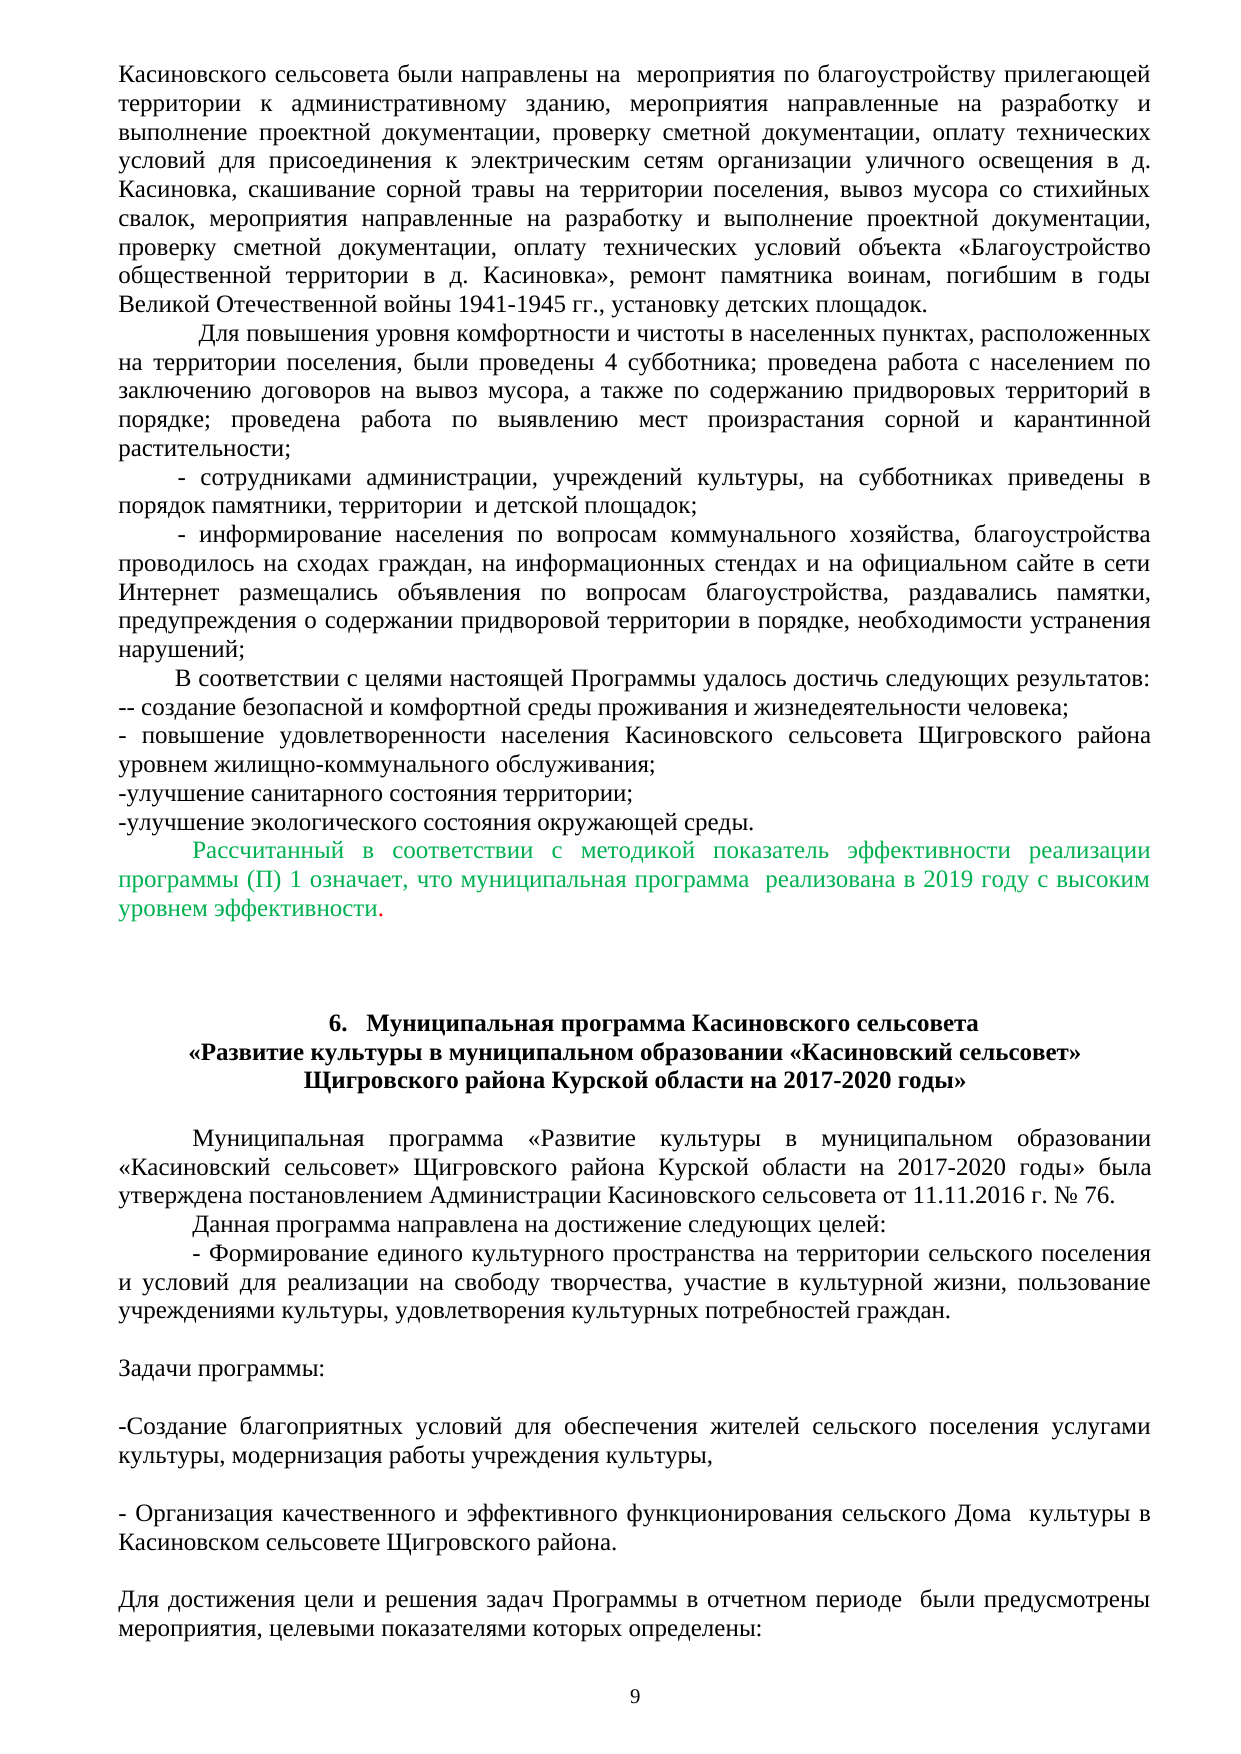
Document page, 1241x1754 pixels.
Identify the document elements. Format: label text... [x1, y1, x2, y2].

text Задачи программы: [118, 1353, 1152, 1382]
text В соответствии с целями настоящей Программы удалось достичь следующих результатов: -- создание безопасной и комфортной среды проживания и жизнедеятельности человека; [118, 663, 1152, 720]
text Для достижения цели и решения задач Программы в отчетном периоде были предусмотрены мероприятия, целевыми показателями которых определены: [118, 1584, 1152, 1642]
text - сотрудниками администрации, учреждений культуры, на субботниках приведены в порядок памятники, территории и детской площадок; [118, 462, 1152, 519]
text Для повышения уровня комфортности и чистоты в населенных пунктах, расположенных на территории поселения, были проведены 4 субботника; проведена работа с населением по заключению договоров на вывоз мусора, а также по содержанию придворовых территорий в порядке; проведена работа по выявлению мест произрастания сорной и карантинной растительности; [118, 318, 1152, 462]
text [118, 59, 1152, 318]
text -улучшение санитарного состояния территории; [118, 778, 1152, 807]
text - информирование населения по вопросам коммунального хозяйства, благоустройства проводилось на сходах граждан, на информационных стендах и на официальном сайте в сети Интернет размещались объявления по вопросам благоустройства, раздавались памятки, предупреждения о содержании придворовой территории в порядке, необходимости устранения нарушений; [118, 519, 1152, 663]
text -Создание благоприятных условий для обеспечения жителей сельского поселения услугами культуры, модернизация работы учреждения культуры, [118, 1411, 1152, 1469]
text -улучшение экологического состояния окружающей среды. [118, 807, 1152, 835]
text «Развитие культуры в муниципальном образовании «Касиновский сельсовет» Щигровского района Курской области на 2017-2020 годы» [118, 1037, 1152, 1094]
text - Формирование единого культурного пространства на территории сельского поселения и условий для реализации на свободу творчества, участие в культурной жизни, пользование учреждениями культуры, удовлетворения культурных потребностей граждан. [118, 1238, 1152, 1324]
text - повышение удовлетворенности населения Касиновского сельсовета Щигровского района уровнем жилищно-коммунального обслуживания; [118, 720, 1152, 778]
text Данная программа направлена на достижение следующих целей: [118, 1209, 1152, 1238]
list Муниципальная программа Касиновского сельсовета [156, 1008, 1152, 1037]
text - Организация качественного и эффективного функционирования сельского Дома культуры в Касиновском сельсовете Щигровского района. [118, 1498, 1152, 1555]
text Муниципальная программа «Развитие культуры в муниципальном образовании «Касиновский сельсовет» Щигровского района Курской области на 2017-2020 годы» была утверждена постановлением Администрации Касиновского сельсовета от 11.11.2016 г. № 76. [118, 1123, 1152, 1209]
text Рассчитанный в соответствии с методикой показатель эффективности реализации программы (П) 1 означает, что муниципальная программа реализована в 2019 году с высоким уровнем эффективности. [118, 835, 1152, 922]
